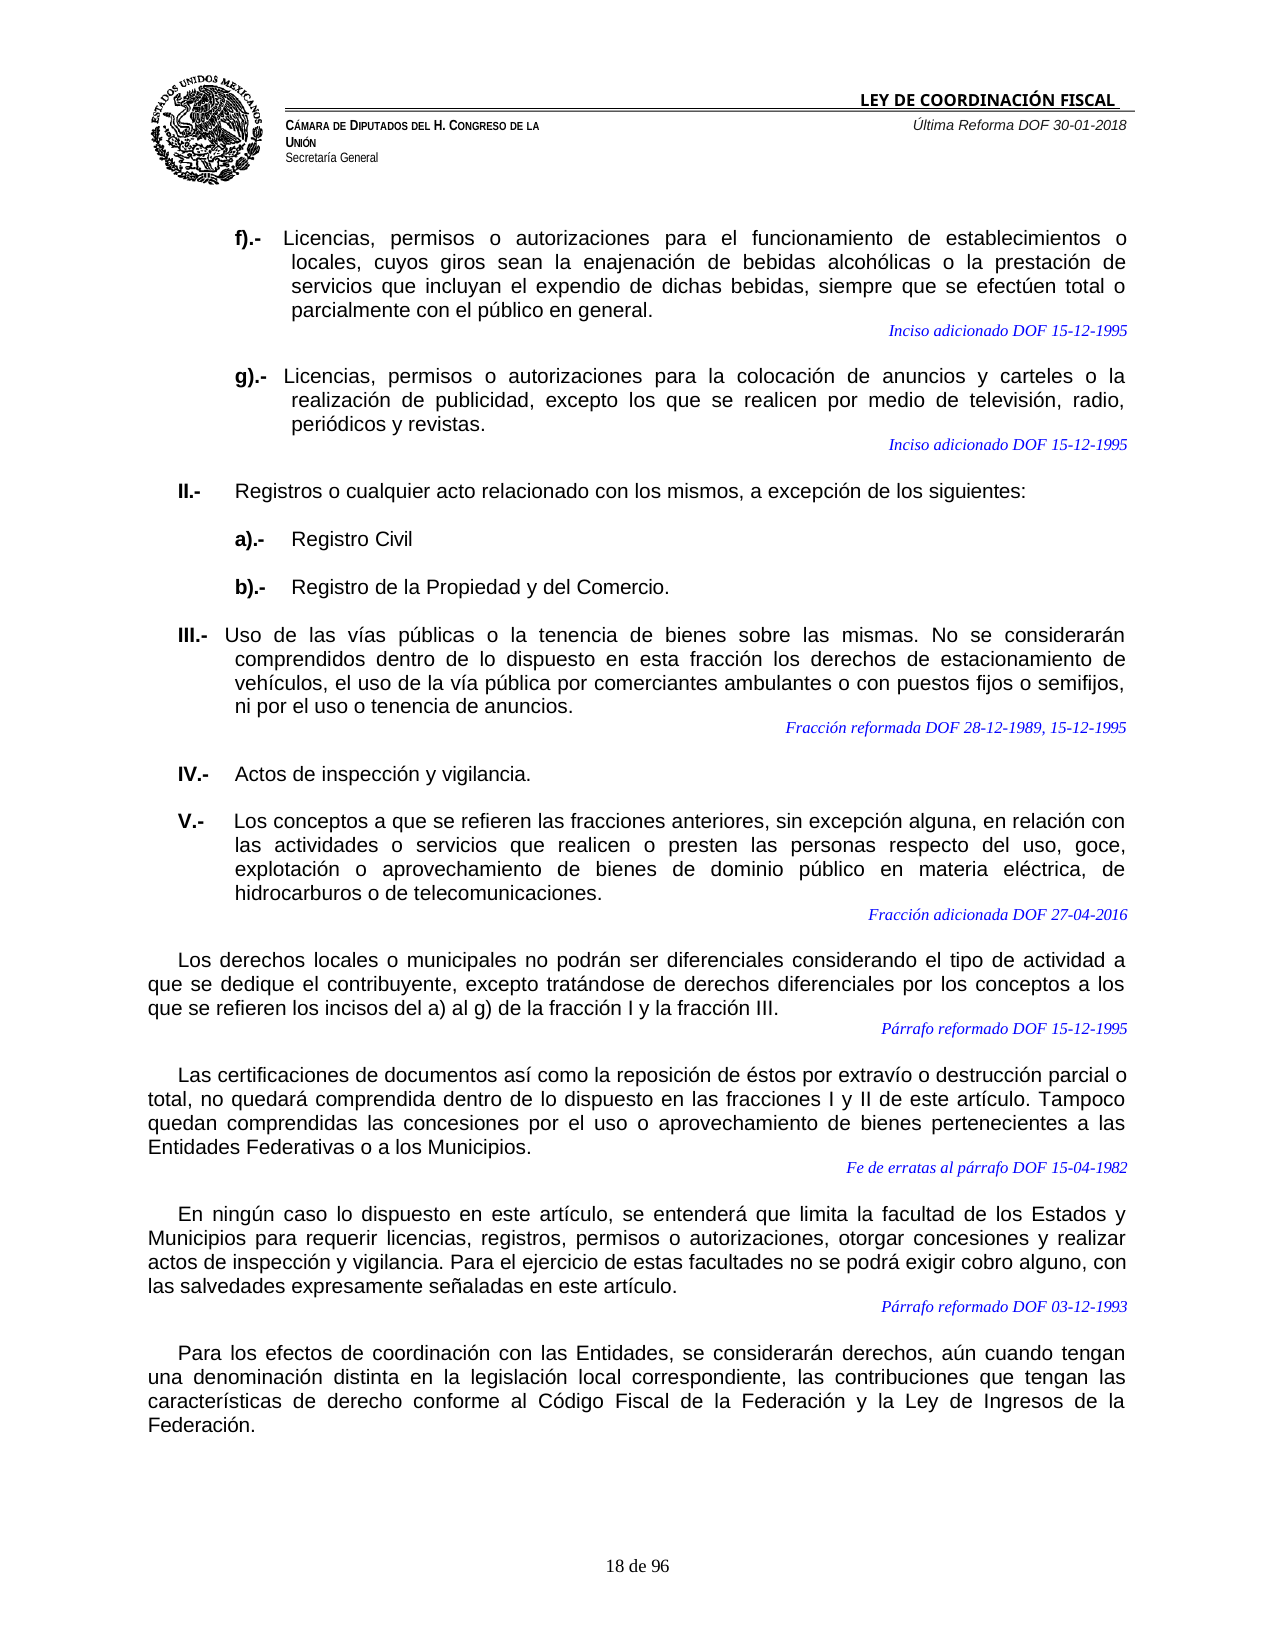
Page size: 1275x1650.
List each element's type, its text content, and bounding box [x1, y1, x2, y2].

text Fe de erratas al párrafo DOF 15-04-1982 [135, 1159, 1128, 1177]
text a).- Registro Civil [234, 526, 1139, 550]
text IV.- Actos de inspección y vigilancia. [178, 762, 1139, 786]
text Párrafo reformado DOF 03-12-1993 [135, 1298, 1128, 1316]
text V.- Los conceptos a que se refieren las fracciones anteriores, sin excepción alguna, en relación con las actividades o servicios que realicen o presten las personas respecto del uso, goce, explotación o aprovechamiento de bienes de dominio público en materia eléctrica, de hidrocarburos o de telecomunicaciones. [178, 809, 1127, 905]
text Para los efectos de coordinación con las Entidades, se considerarán derechos, aún cuando tengan una denominación distinta en la legislación local correspondiente, las contribuciones que tengan las características de derecho conforme al Código Fiscal de la Federación y la Ley de Ingresos de la Federación. [148, 1341, 1127, 1437]
text III.- Uso de las vías públicas o la tenencia de bienes sobre las mismas. No se considerarán comprendidos dentro de lo dispuesto en esta fracción los derechos de estacionamiento de vehículos, el uso de la vía pública por comerciantes ambulantes o con puestos fijos o semifijos, ni por el uso o tenencia de anuncios. [178, 622, 1127, 718]
text Los derechos locales o municipales no podrán ser diferenciales considerando el tipo de actividad a que se dedique el contribuyente, excepto tratándose de derechos diferenciales por los conceptos a los que se refieren los incisos del a) al g) de la fracción I y la fracción III. [148, 948, 1127, 1019]
text Fracción reformada DOF 28-12-1989, 15-12-1995 [785, 718, 1139, 737]
text g).- Licencias, permisos o autorizaciones para la colocación de anuncios y carteles o la realización de publicidad, excepto los que se realicen por medio de televisión, radio, periódicos y revistas. [234, 364, 1127, 436]
text Inciso adicionado DOF 15-12-1995 [135, 322, 1128, 340]
text Las certificaciones de documentos así como la reposición de éstos por extravío o destrucción parcial o total, no quedará comprendida dentro de lo dispuesto en las fracciones I y II de este artículo. Tampoco quedan comprendidas las concesiones por el uso o aprovechamiento de bienes pertenecientes a las Entidades Federativas o a los Municipios. [148, 1063, 1127, 1159]
text b).- Registro de la Propiedad y del Comercio. [234, 574, 1139, 598]
text f).- Licencias, permisos o autorizaciones para el funcionamiento de establecimientos o locales, cuyos giros sean la enajenación de bebidas alcohólicas o la prestación de servicios que incluyan el expendio de dichas bebidas, siempre que se efectúen total o parcialmente con el público en general. [234, 226, 1127, 322]
text II.- Registros o cualquier acto relacionado con los mismos, a excepción de los siguientes: [178, 479, 1139, 503]
text Inciso adicionado DOF 15-12-1995 [135, 436, 1128, 454]
text En ningún caso lo dispuesto en este artículo, se entenderá que limita la facultad de los Estados y Municipios para requerir licencias, registros, permisos o autorizaciones, otorgar concesiones y realizar actos de inspección y vigilancia. Para el ejercicio de estas facultades no se podrá exigir cobro alguno, con las salvedades expresamente señaladas en este artículo. [148, 1202, 1127, 1298]
text Fracción adicionada DOF 27-04-2016 [135, 905, 1128, 924]
picture [150, 75, 263, 185]
text Párrafo reformado DOF 15-12-1995 [135, 1019, 1128, 1038]
